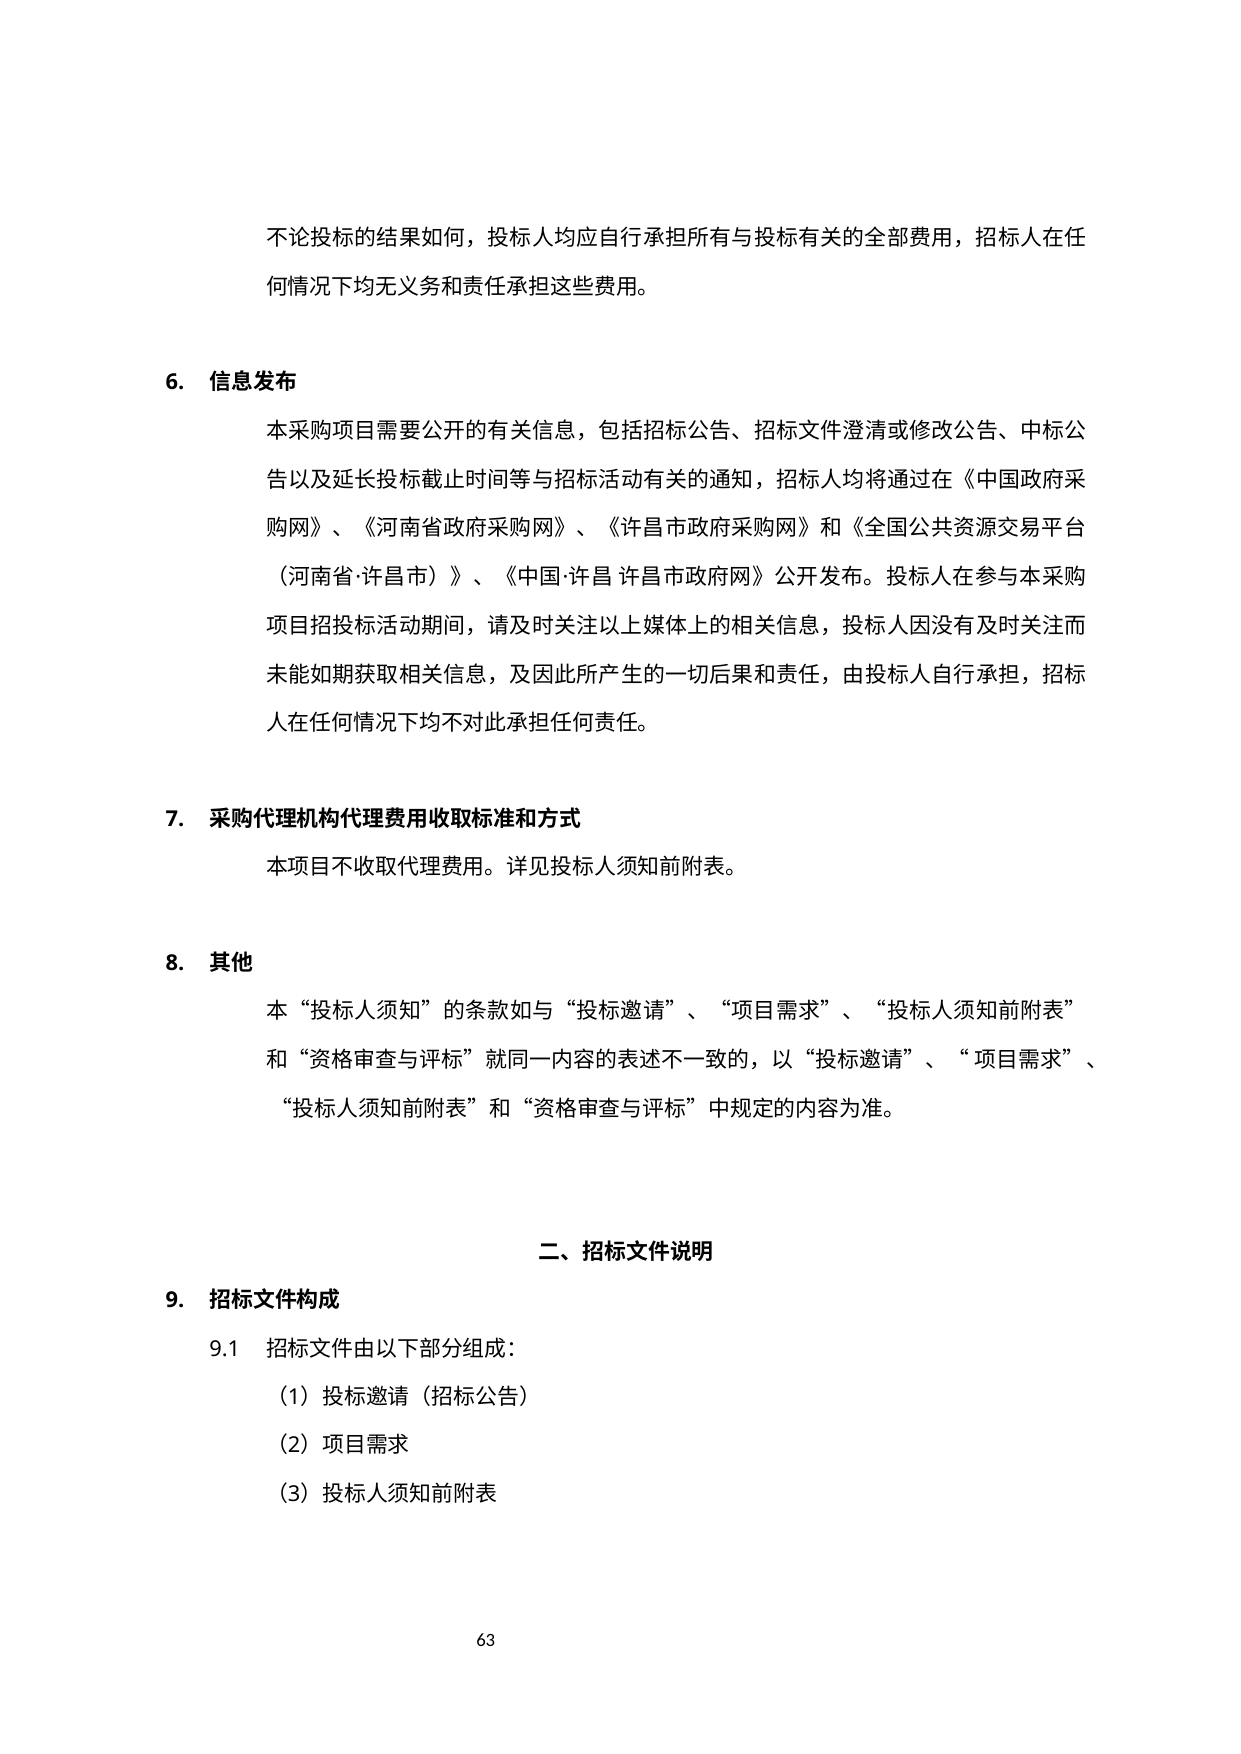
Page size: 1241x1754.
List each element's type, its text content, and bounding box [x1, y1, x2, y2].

text 不论投标的结果如何，投标人均应自行承担所有与投标有关的全部费用，招标人在任何情况下均无义务和责任承担这些费用。 [266, 219, 1087, 301]
text 二、招标文件说明 [165, 1234, 1087, 1266]
list 招标文件构成 [165, 1282, 1087, 1314]
list 本项目不收取代理费用。详见投标人须知前附表。 [266, 849, 1087, 881]
list 招标文件由以下部分组成： [209, 1330, 1087, 1363]
text 本“投标人须知”的条款如与“投标邀请”、“项目需求”、“投标人须知前附表”和“资格审查与评标”就同一内容的表述不一致的，以“投标邀请”、“ 项目需求”、 “投标人须知前附表”和“资格审查与评标”中规定的内容为准。 [266, 993, 1087, 1123]
text （3）投标人须知前附表 [266, 1475, 1087, 1508]
list 信息发布 [165, 364, 1087, 397]
text （2）项目需求 [266, 1427, 1087, 1459]
text （1）投标邀请（招标公告） [266, 1379, 1087, 1411]
list 其他 [165, 945, 1087, 977]
list 采购代理机构代理费用收取标准和方式 [165, 801, 1087, 833]
text 本采购项目需要公开的有关信息，包括招标公告、招标文件澄清或修改公告、中标公告以及延长投标截止时间等与招标活动有关的通知，招标人均将通过在《中国政府采购网》、《河南省政府采购网》、《许昌市政府采购网》和《全国公共资源交易平台（河南省·许昌市）》、《中国·许昌 许昌市政府网》公开发布。投标人在参与本采购项目招投标活动期间，请及时关注以上媒体上的相关信息，投标人因没有及时关注而未能如期获取相关信息，及因此所产生的一切后果和责任，由投标人自行承担，招标人在任何情况下均不对此承担任何责任。 [266, 412, 1087, 737]
